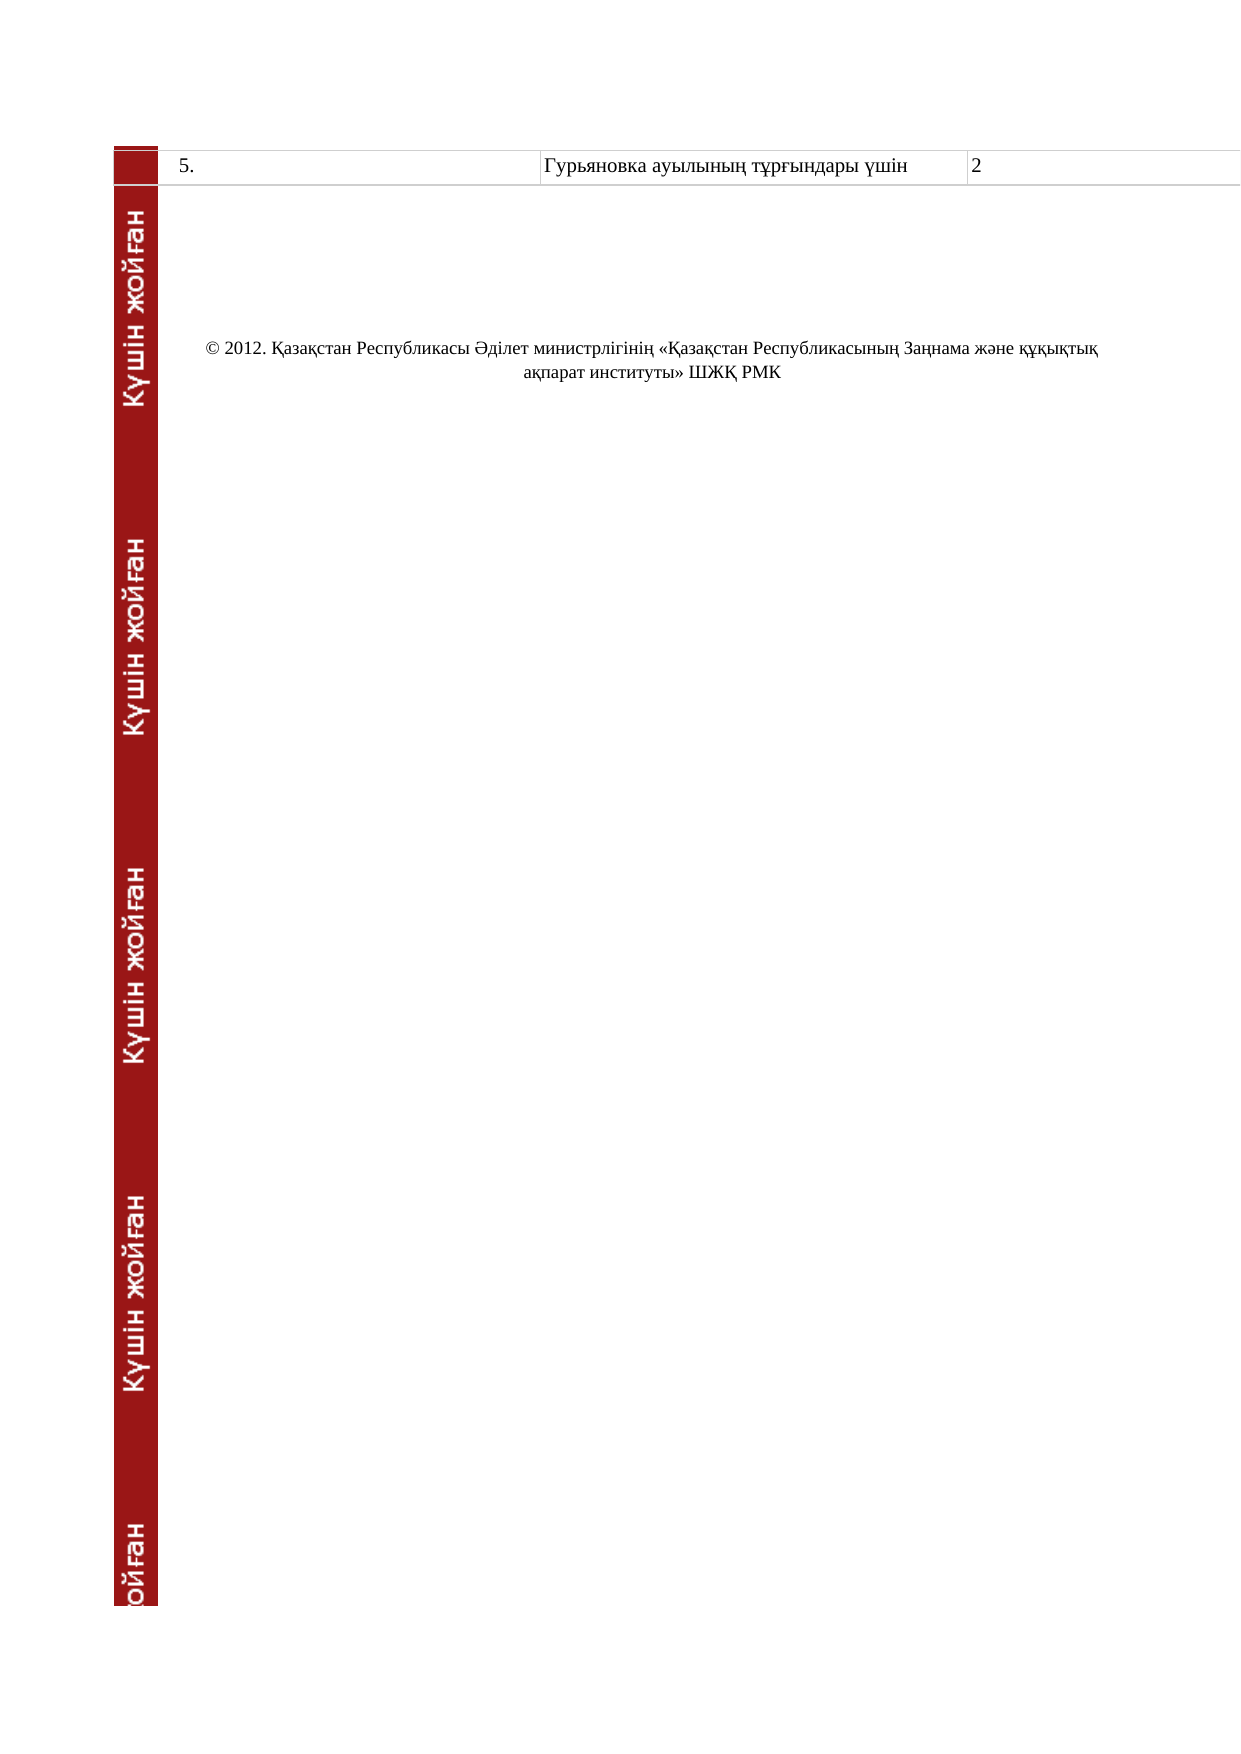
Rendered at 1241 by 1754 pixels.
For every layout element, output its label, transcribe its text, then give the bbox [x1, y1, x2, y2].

picture [114, 186, 158, 337]
picture [114, 146, 158, 150]
table_cell Гурьяновка ауылының тұрғындары үшін [541, 151, 967, 184]
picture [114, 383, 158, 1606]
table_cell 2 [968, 151, 1240, 184]
text © 2012. Қазақстан Республикасы Әділет министрлігінің «Қазақстан Республикасының Заңнама және құқықтық ақпарат институты» ШЖҚ РМК [112, 337, 1128, 383]
table_cell 5. [114, 151, 540, 184]
